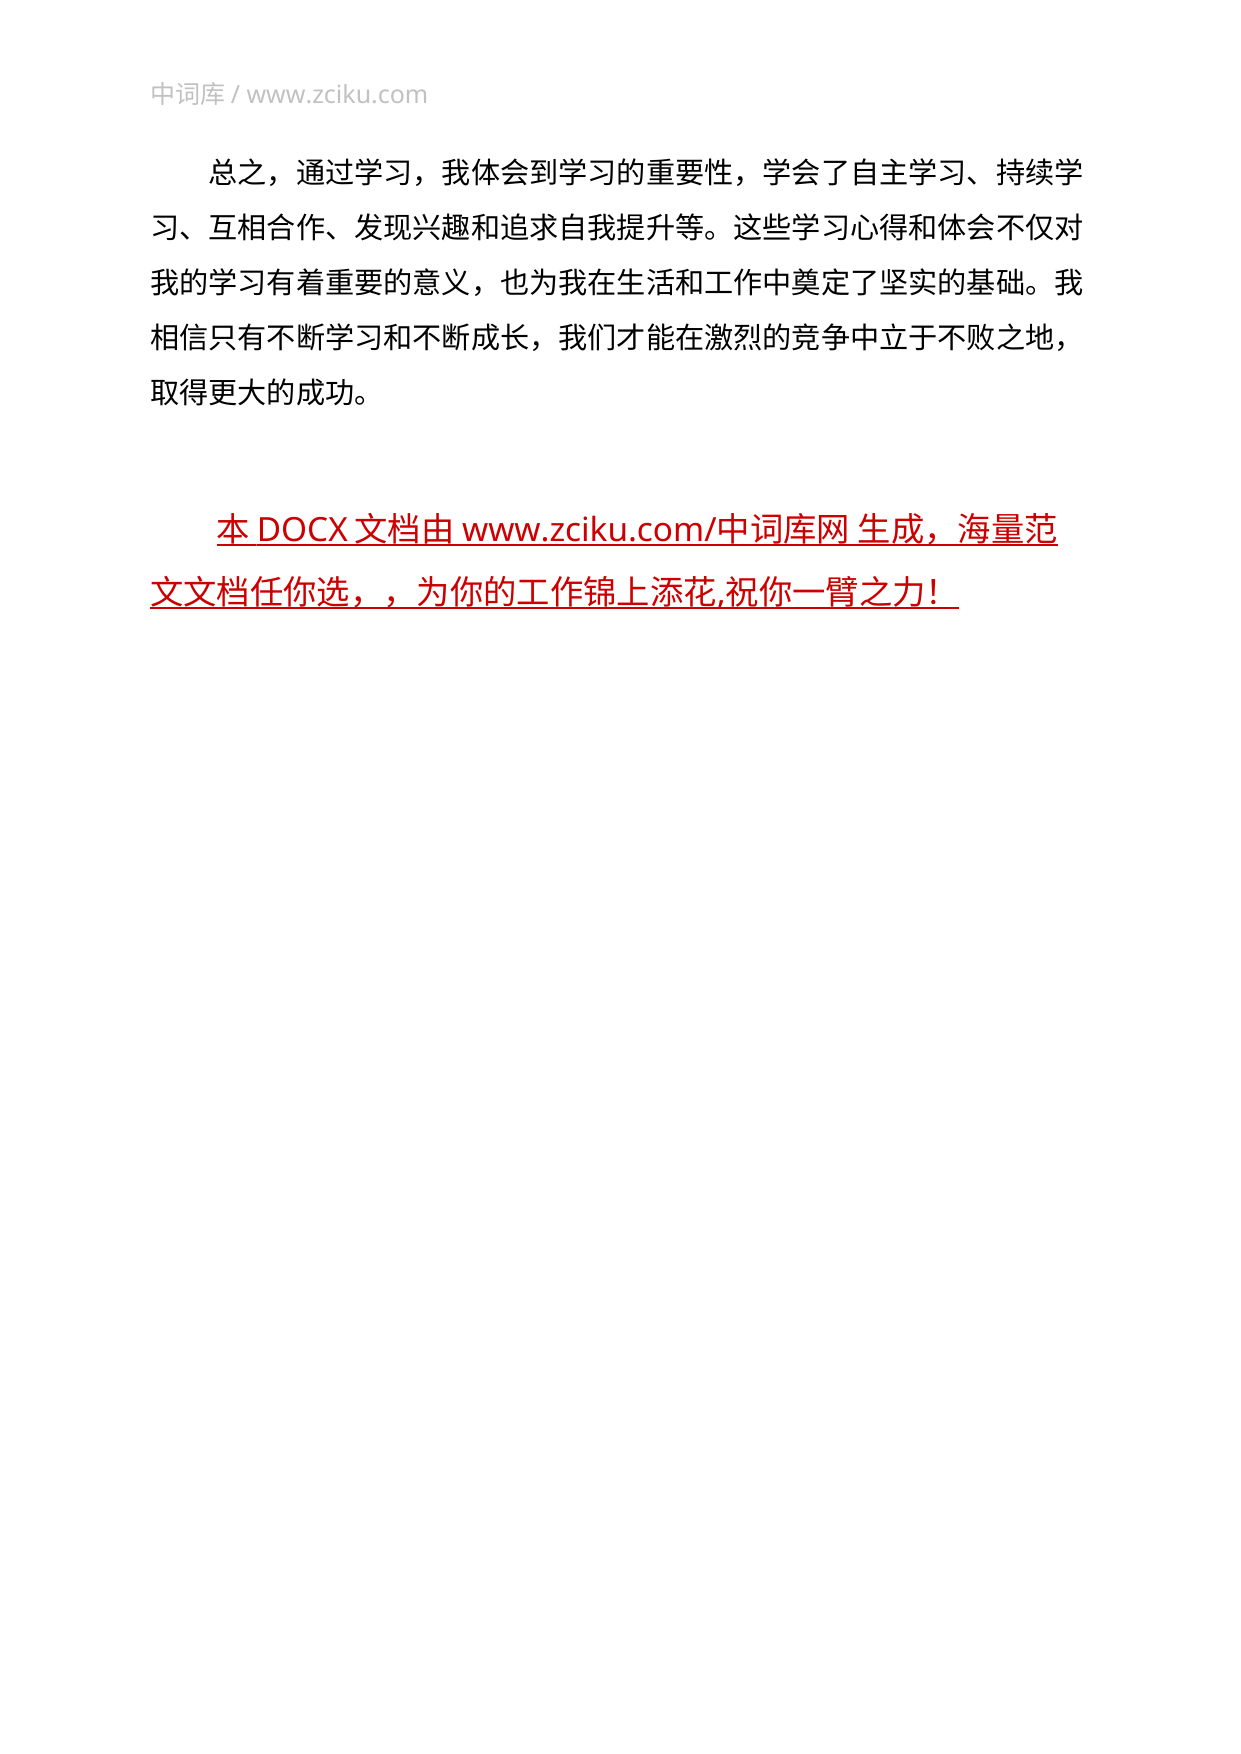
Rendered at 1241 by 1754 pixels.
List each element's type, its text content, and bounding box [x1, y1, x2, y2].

text 本DOCX文档由 www.zciku.com/中词库网 生成，海量范文文档任你选，，为你的工作锦上添花,祝你一臂之力！ [150, 503, 1090, 614]
text 总之，通过学习，我体会到学习的重要性，学会了自主学习、持续学习、互相合作、发现兴趣和追求自我提升等。这些学习心得和体会不仅对我的学习有着重要的意义，也为我在生活和工作中奠定了坚实的基础。我相信只有不断学习和不断成长，我们才能在激烈的竞争中立于不败之地，取得更大的成功。 [150, 150, 1090, 412]
